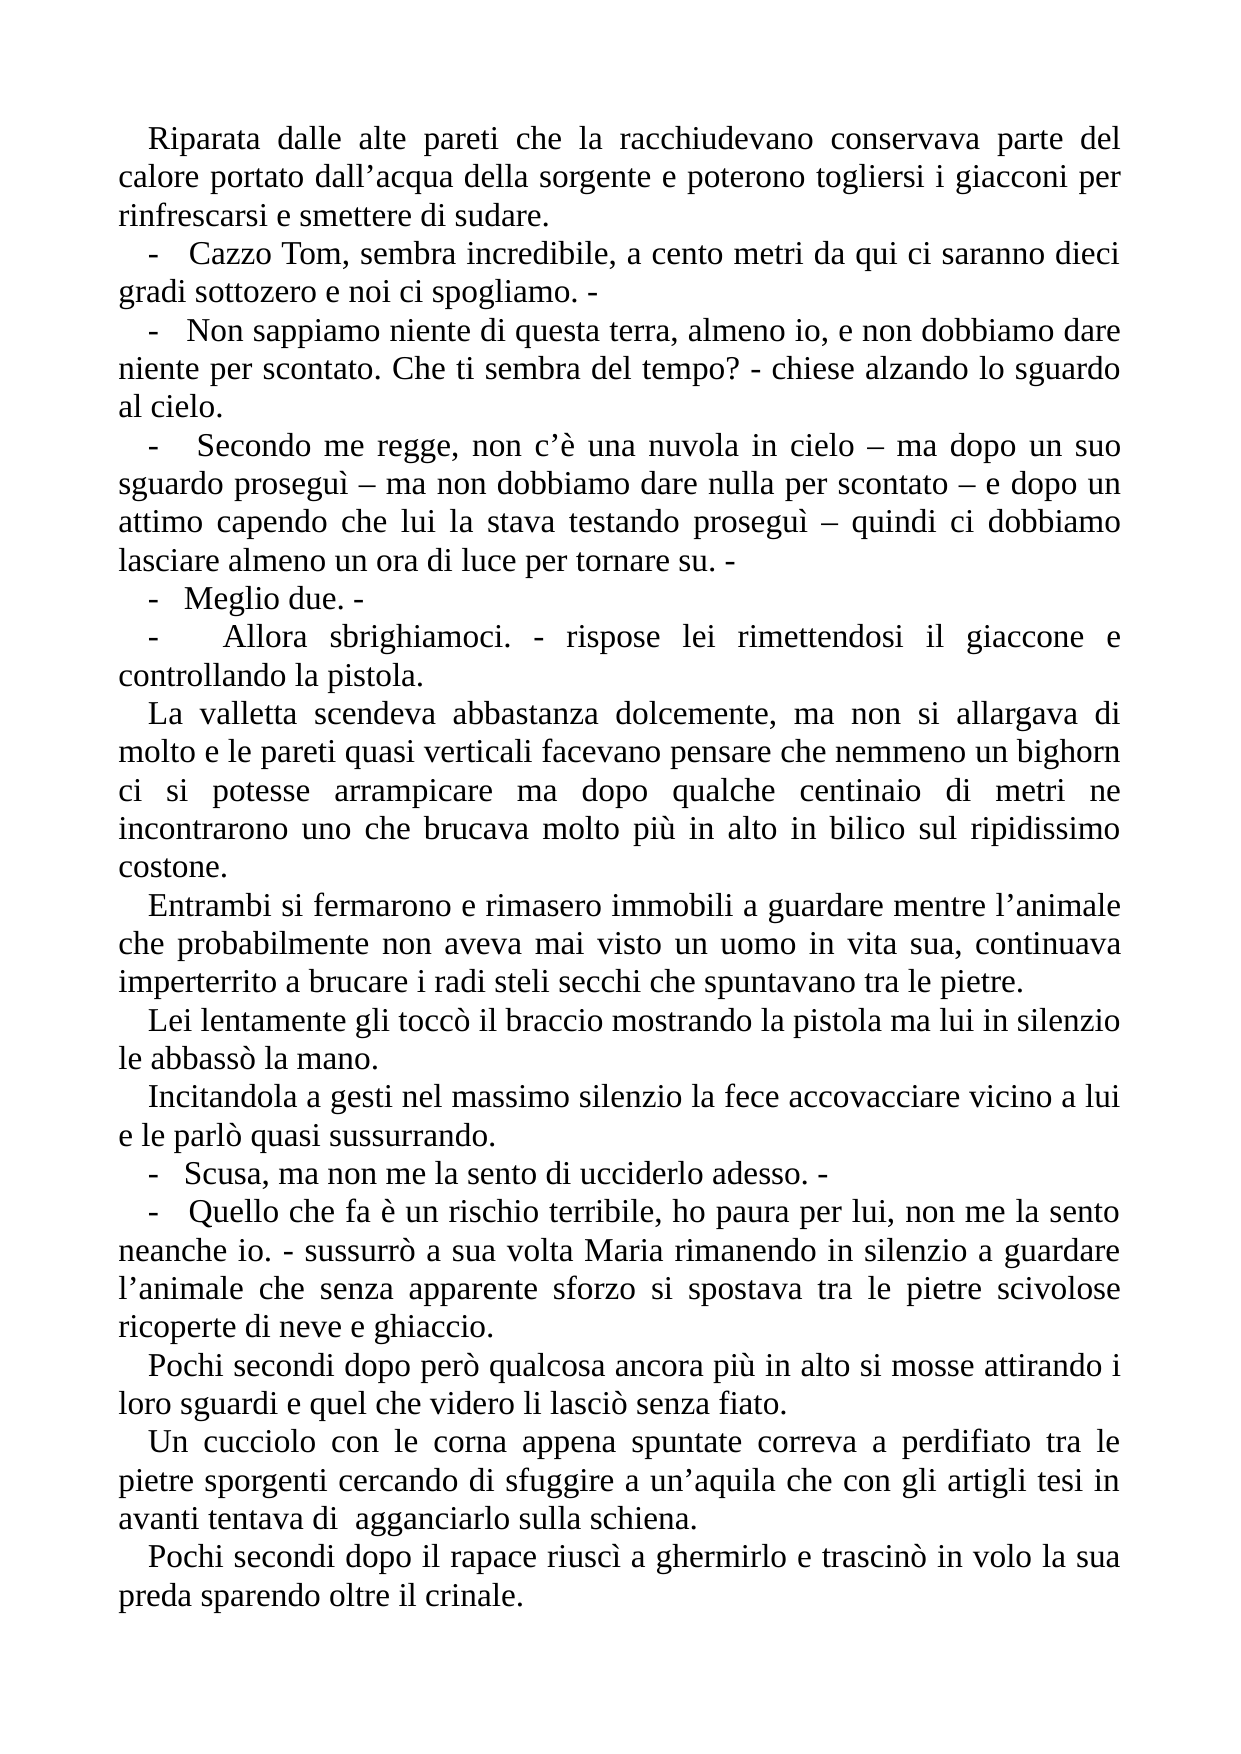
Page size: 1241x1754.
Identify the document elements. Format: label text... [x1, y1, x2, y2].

text La valletta scendeva abbastanza dolcemente, ma non si allargava di molto e le pareti quasi verticali facevano pensare che nemmeno un bighorn ci si potesse arrampicare ma dopo qualche centinaio di metri ne incontrarono uno che brucava molto più in alto in bilico sul ripidissimo costone. [118, 693, 1122, 885]
text Pochi secondi dopo però qualcosa ancora più in alto si mosse attirando i loro sguardi e quel che videro li lasciò senza fiato. [118, 1345, 1122, 1421]
text Pochi secondi dopo il rapace riuscì a ghermirlo e trascinò in volo la sua preda sparendo oltre il crinale. [118, 1536, 1122, 1613]
text - Quello che fa è un rischio terribile, ho paura per lui, non me la sento neanche io. - sussurrò a sua volta Maria rimanendo in silenzio a guardare l’animale che senza apparente sforzo si spostava tra le pietre scivolose ricoperte di neve e ghiaccio. [118, 1191, 1122, 1345]
text Incitandola a gesti nel massimo silenzio la fece accovacciare vicino a lui e le parlò quasi sussurrando. [118, 1076, 1122, 1153]
text Riparata dalle alte pareti che la racchiudevano conservava parte del calore portato dall’acqua della sorgente e poterono togliersi i giacconi per rinfrescarsi e smettere di sudare. [118, 118, 1122, 233]
text Lei lentamente gli toccò il braccio mostrando la pistola ma lui in silenzio le abbassò la mano. [118, 1000, 1122, 1076]
text - Allora sbrighiamoci. - rispose lei rimettendosi il giaccone e controllando la pistola. [118, 616, 1122, 693]
text - Non sappiamo niente di questa terra, almeno io, e non dobbiamo dare niente per scontato. Che ti sembra del tempo? - chiese alzando lo sguardo al cielo. [118, 310, 1122, 425]
text Un cucciolo con le corna appena spuntate correva a perdifiato tra le pietre sporgenti cercando di sfuggire a un’aquila che con gli artigli tesi in avanti tentava di agganciarlo sulla schiena. [118, 1421, 1122, 1536]
text - Secondo me regge, non c’è una nuvola in cielo – ma dopo un suo sguardo proseguì – ma non dobbiamo dare nulla per scontato – e dopo un attimo capendo che lui la stava testando proseguì – quindi ci dobbiamo lasciare almeno un ora di luce per tornare su. - [118, 425, 1122, 578]
text Entrambi si fermarono e rimasero immobili a guardare mentre l’animale che probabilmente non aveva mai visto un uomo in vita sua, continuava imperterrito a brucare i radi steli secchi che spuntavano tra le pietre. [118, 885, 1122, 1000]
text - Cazzo Tom, sembra incredibile, a cento metri da qui ci saranno dieci gradi sottozero e noi ci spogliamo. - [118, 233, 1122, 310]
text - Meglio due. - [118, 578, 1122, 616]
text - Scusa, ma non me la sento di ucciderlo adesso. - [118, 1153, 1122, 1191]
